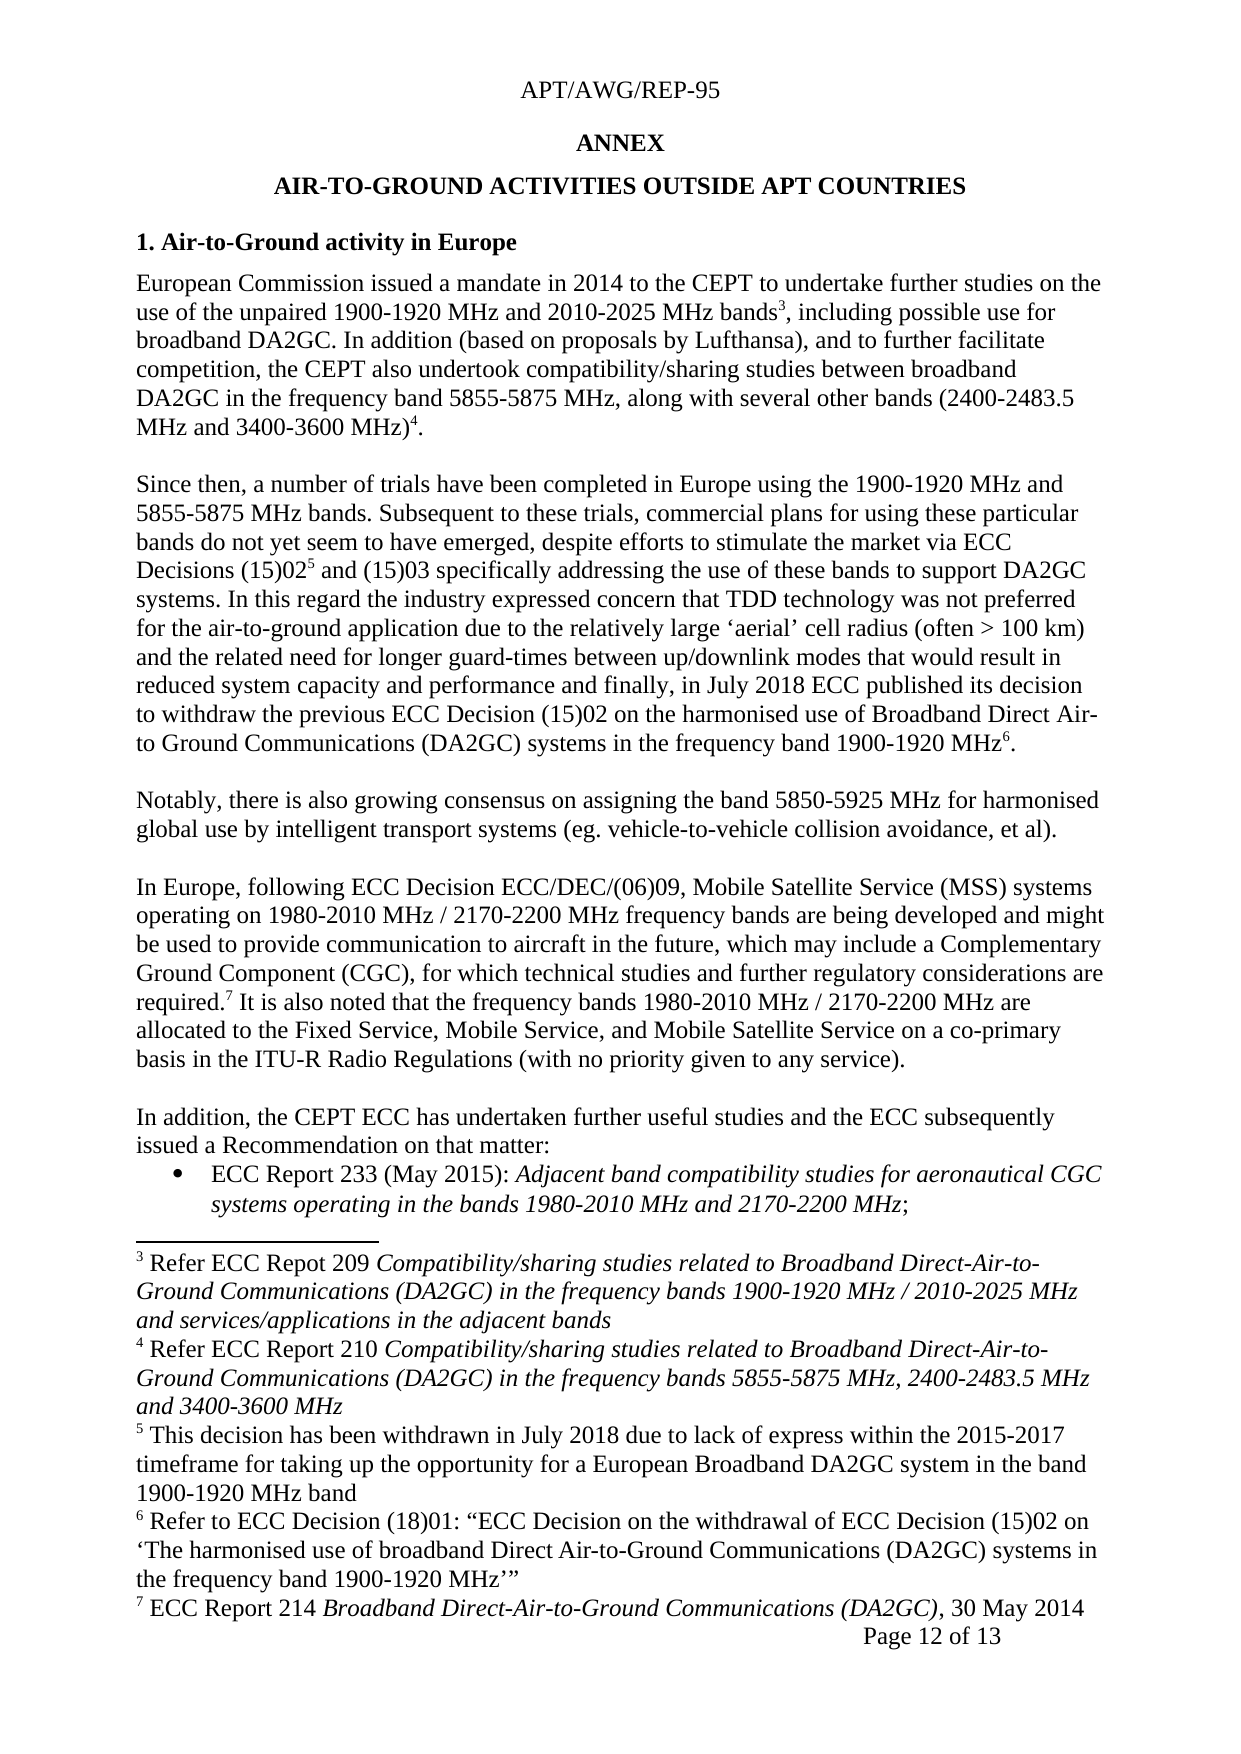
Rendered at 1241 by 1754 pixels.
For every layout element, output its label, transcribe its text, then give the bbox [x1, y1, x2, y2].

text Notably, there is also growing consensus on assigning the band 5850-5925 MHz for harmonised global use by intelligent transport systems (eg. vehicle-to-vehicle collision avoidance, et al). [136, 785, 1104, 843]
list ECC Report 233 (May 2015): Adjacent band compatibility studies for aeronautical CGC systems operating in the bands 1980-2010 MHz and 2170-2200 MHz; [173, 1159, 1104, 1218]
text European Commission issued a mandate in 2014 to the CEPT to undertake further studies on the use of the unpaired 1900-1920 MHz and 2010-2025 MHz bands, including possible use for broadband DA2GC. In addition (based on proposals by Lufthansa), and to further facilitate competition, the CEPT also undertook compatibility/sharing studies between broadband DA2GC in the frequency band 5855-5875 MHz, along with several other bands (2400-2483.5 MHz and 3400-3600 MHz). [136, 268, 1104, 440]
text AIR-TO-GROUND ACTIVITIES OUTSIDE APT COUNTRIES [136, 171, 1104, 200]
text 1. Air-to-Ground activity in Europe [136, 227, 1104, 255]
text In addition, the CEPT ECC has undertaken further useful studies and the ECC subsequently issued a Recommendation on that matter: [136, 1102, 1104, 1159]
text ANNEX [136, 128, 1104, 157]
text Since then, a number of trials have been completed in Europe using the 1900-1920 MHz and 5855-5875 MHz bands. Subsequent to these trials, commercial plans for using these particular bands do not yet seem to have emerged, despite efforts to stimulate the market via ECC Decisions (15)02 and (15)03 specifically addressing the use of these bands to support DA2GC systems. In this regard the industry expressed concern that TDD technology was not preferred for the air-to-ground application due to the relatively large ‘aerial’ cell radius (often > 100 km) and the related need for longer guard-times between up/downlink modes that would result in reduced system capacity and performance and finally, in July 2018 ECC published its decision to withdraw the previous ECC Decision (15)02 on the harmonised use of Broadband Direct Air-to Ground Communications (DA2GC) systems in the frequency band 1900-1920 MHz. [136, 469, 1104, 757]
text In Europe, following ECC Decision ECC/DEC/(06)09, Mobile Satellite Service (MSS) systems operating on 1980-2010 MHz / 2170-2200 MHz frequency bands are being developed and might be used to provide communication to aircraft in the future, which may include a Complementary Ground Component (CGC), for which technical studies and further regulatory considerations are required. It is also noted that the frequency bands 1980-2010 MHz / 2170-2200 MHz are allocated to the Fixed Service, Mobile Service, and Mobile Satellite Service on a co-primary basis in the ITU-R Radio Regulations (with no priority given to any service). [136, 872, 1104, 1073]
